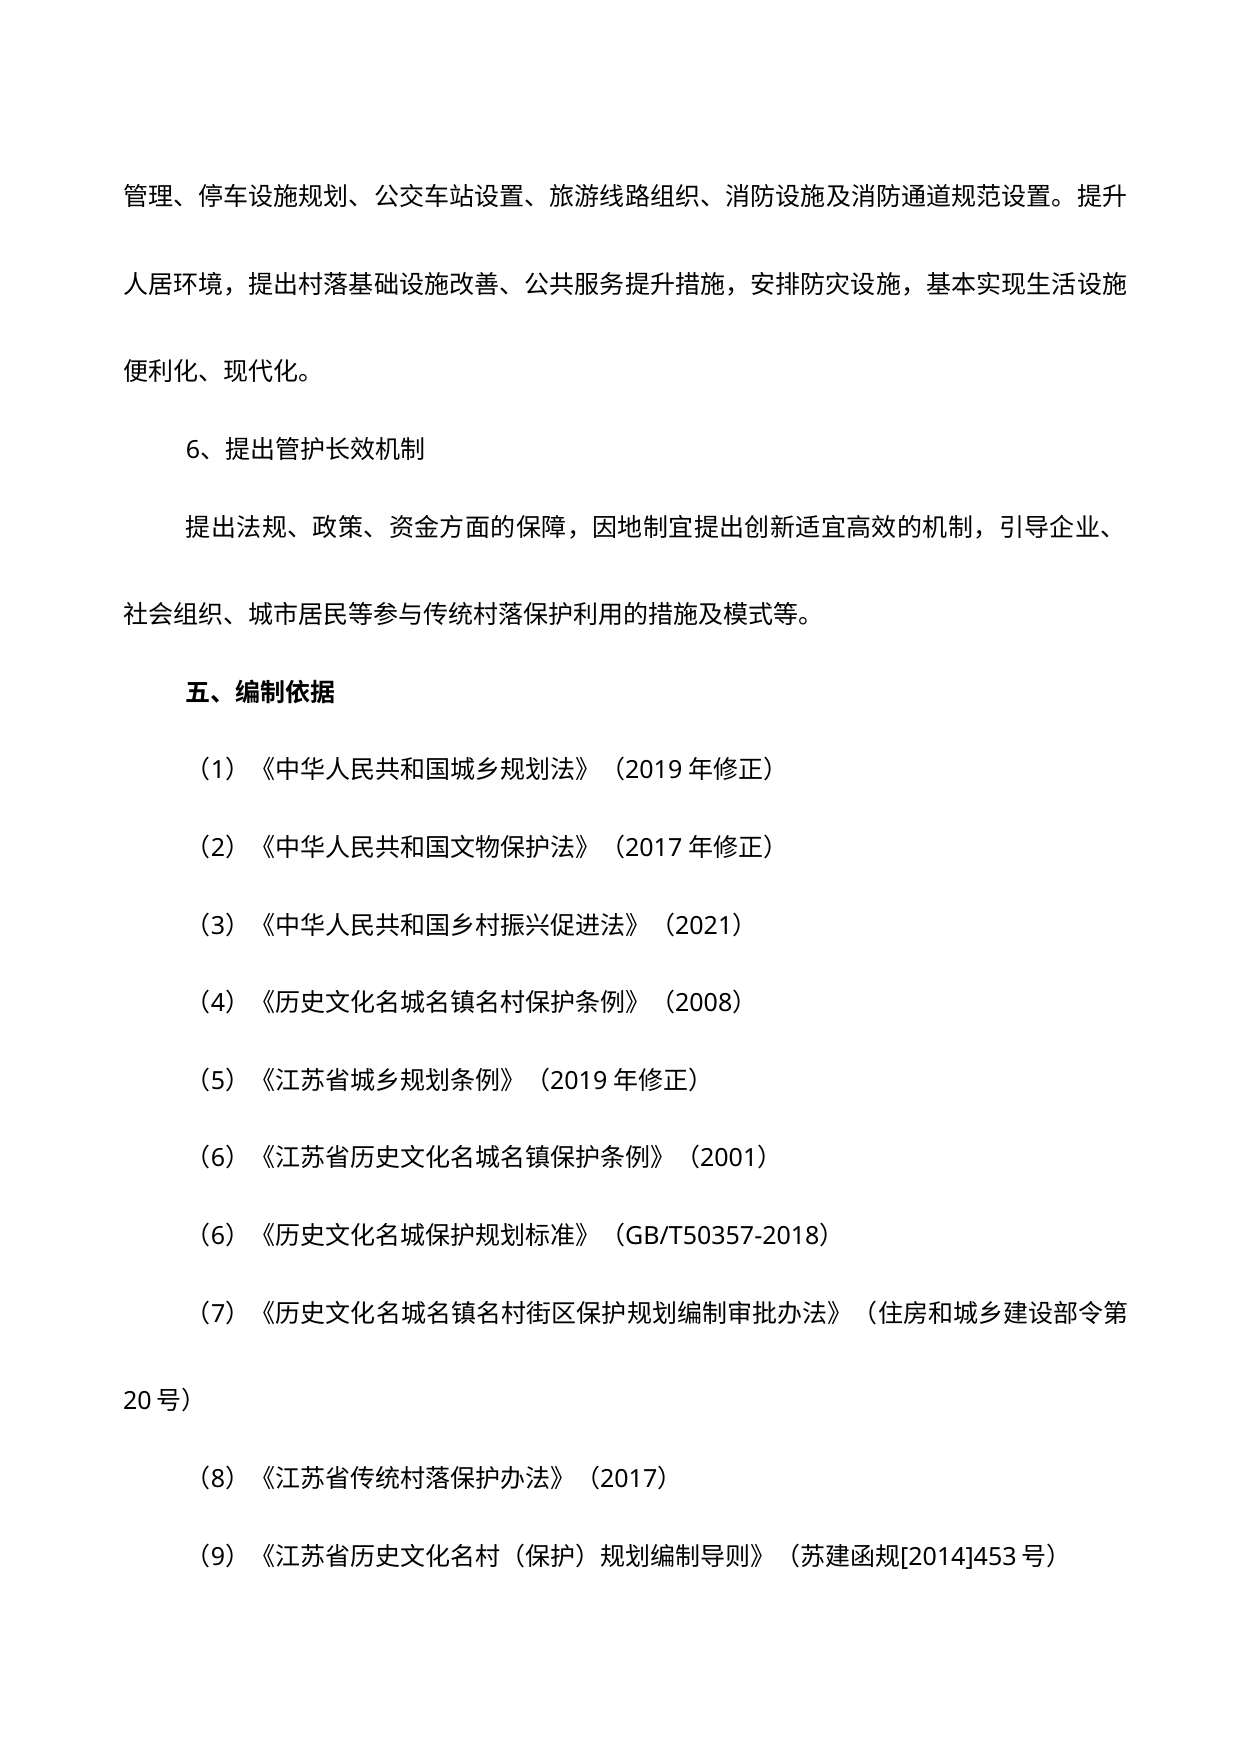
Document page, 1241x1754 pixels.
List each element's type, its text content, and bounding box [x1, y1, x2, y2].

text （5）《江苏省城乡规划条例》（2019 年修正） [123, 1046, 1129, 1111]
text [123, 162, 1129, 402]
text （3）《中华人民共和国乡村振兴促进法》（2021） [123, 891, 1129, 956]
text （6）《历史文化名城保护规划标准》（GB/T50357-2018） [123, 1201, 1129, 1266]
text （2）《中华人民共和国文物保护法》（2017 年修正） [123, 813, 1129, 878]
text （4）《历史文化名城名镇名村保护条例》（2008） [123, 968, 1129, 1033]
text （9）《江苏省历史文化名村（保护）规划编制导则》（苏建函规[2014]453号） [123, 1522, 1129, 1587]
text 提出法规、政策、资金方面的保障，因地制宜提出创新适宜高效的机制，引导企业、社会组织、城市居民等参与传统村落保护利用的措施及模式等。 [123, 493, 1129, 645]
text 6、提出管护长效机制 [123, 415, 1129, 480]
text （6）《江苏省历史文化名城名镇保护条例》（2001） [123, 1123, 1129, 1188]
text （7）《历史文化名城名镇名村街区保护规划编制审批办法》（住房和城乡建设部令第20号） [123, 1279, 1129, 1431]
text （8）《江苏省传统村落保护办法》（2017） [123, 1444, 1129, 1509]
text （1）《中华人民共和国城乡规划法》（2019 年修正） [123, 736, 1129, 801]
text 五、编制依据 [123, 658, 1129, 723]
